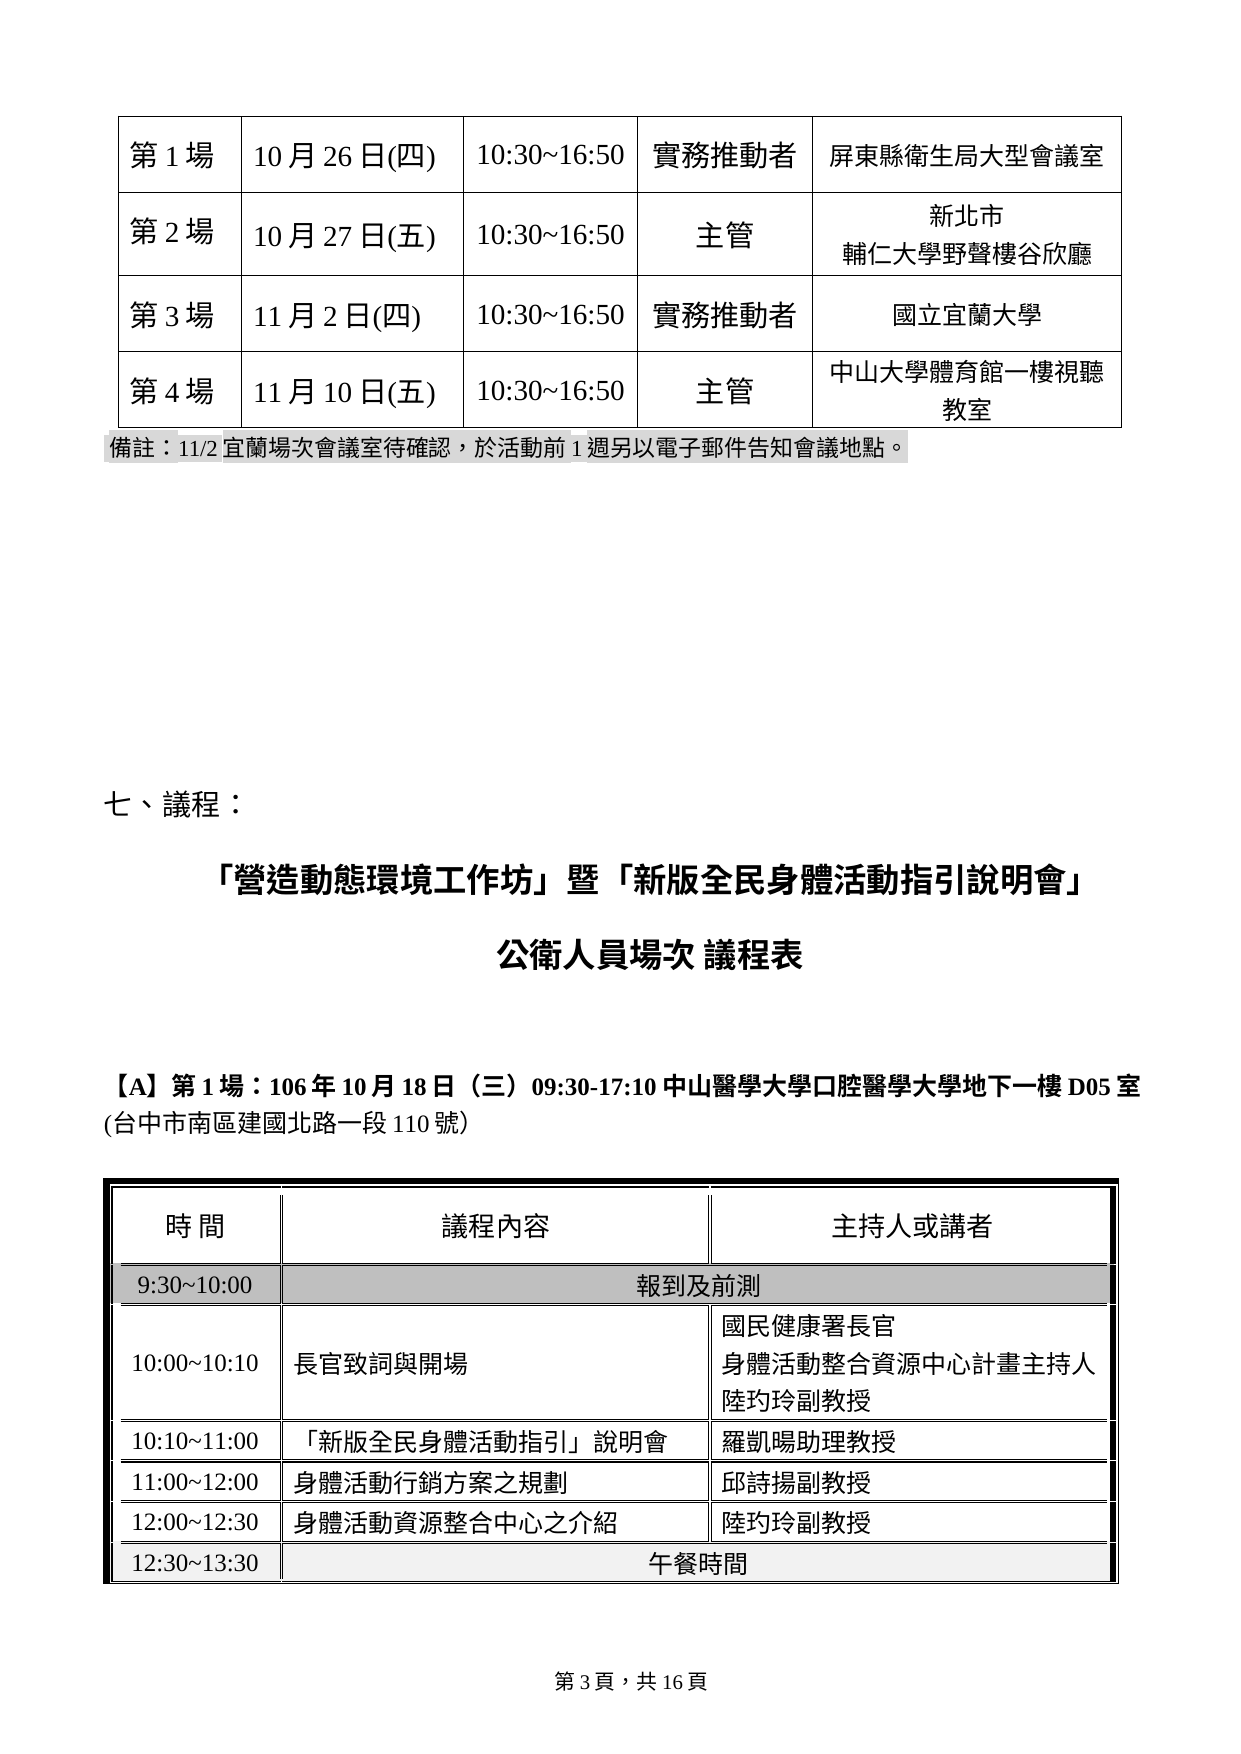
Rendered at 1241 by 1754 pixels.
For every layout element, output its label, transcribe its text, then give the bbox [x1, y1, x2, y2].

table_cell 11月2日(四) [242, 276, 463, 351]
table_cell 羅凱暘助理教授 [712, 1419, 1114, 1459]
table_cell 第4場 [119, 352, 241, 427]
table_cell 實務推動者 [638, 276, 812, 351]
table_cell 國民健康署長官 身體活動整合資源中心計畫主持人 陸玓玲副教授 [710, 1303, 1114, 1419]
table_header 時 間 [110, 1184, 282, 1262]
table_cell 屏東縣衛生局大型會議室 [813, 117, 1121, 192]
table_cell 國立宜蘭大學 [813, 276, 1121, 351]
text 備註：11/2宜蘭場次會議室待確認，於活動前1週另以電子郵件告知會議地點。 [103, 428, 1196, 466]
table_cell 9:30~10:00 [113, 1263, 280, 1303]
table_cell 午餐時間 [282, 1541, 1114, 1581]
table_cell 10月27日(五) [242, 193, 463, 275]
table_cell 11:00~12:00 [110, 1459, 282, 1500]
table_cell 10:30~16:50 [464, 193, 637, 275]
table_cell 「新版全民身體活動指引」說明會 [283, 1422, 708, 1459]
table_cell 中山大學體育館一樓視聽教室 [813, 352, 1121, 427]
table_cell 12:30~13:30 [113, 1541, 282, 1581]
table_cell 新北市 輔仁大學野聲樓谷欣廳 [813, 193, 1121, 275]
table_header 主持人或講者 [710, 1187, 1110, 1262]
table_cell 10:30~16:50 [464, 352, 637, 427]
list 議程： [103, 766, 1196, 841]
text 公衛人員場次 議程表 [103, 916, 1196, 991]
table_cell 11月10日(五) [242, 352, 463, 427]
table_cell 12:00~12:30 [110, 1500, 282, 1541]
table_cell 實務推動者 [638, 117, 812, 192]
table_cell 主管 [638, 193, 812, 275]
table_cell 長官致詞與開場 [283, 1306, 708, 1419]
table_header 議程內容 [282, 1184, 710, 1262]
table_cell 第2場 [119, 193, 241, 275]
table_cell 報到及前測 [283, 1263, 1114, 1303]
text 「營造動態環境工作坊」暨「新版全民身體活動指引說明會」 [103, 841, 1196, 916]
table_cell 10月26日(四) [242, 117, 463, 192]
text 【A】第1場：106年10月18日（三）09:30-17:10 中山醫學大學口腔醫學大學地下一樓D05室 (台中市南區建國北路一段110號） [103, 1066, 1144, 1141]
table_cell 10:00~10:10 [110, 1303, 282, 1419]
table_cell 第3場 [119, 276, 241, 351]
table_cell 陸玓玲副教授 [710, 1500, 1114, 1541]
table_cell 主管 [638, 352, 812, 427]
table_cell 10:30~16:50 [464, 276, 637, 351]
table_cell 第1場 [119, 117, 241, 192]
table_cell 邱詩揚副教授 [710, 1459, 1114, 1500]
table_cell 10:10~11:00 [113, 1419, 280, 1459]
table_cell 10:30~16:50 [464, 117, 637, 192]
table_cell 身體活動行銷方案之規劃 [283, 1463, 708, 1500]
table_cell 身體活動資源整合中心之介紹 [283, 1503, 708, 1541]
